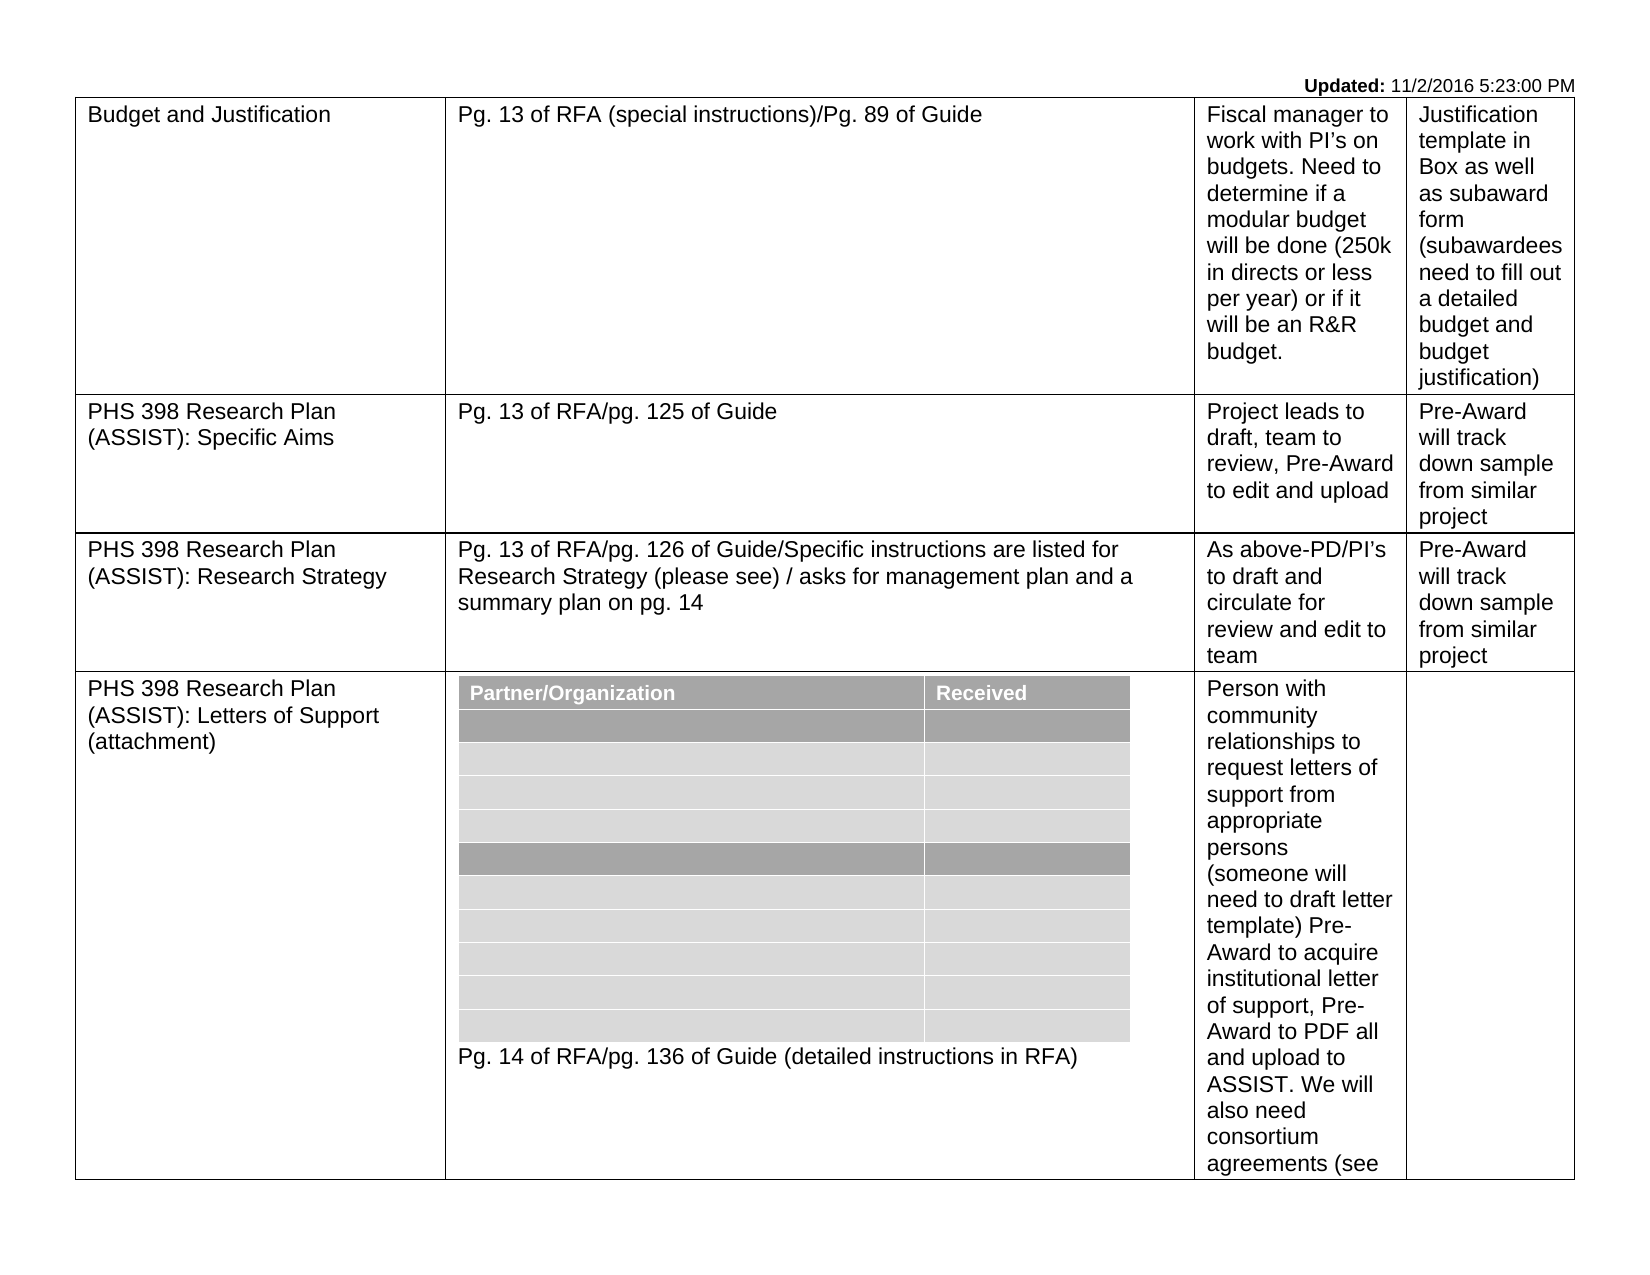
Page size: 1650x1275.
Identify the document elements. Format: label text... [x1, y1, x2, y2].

table_cell Budget and Justification [76, 98, 445, 393]
table_cell Fiscal manager to work with PI’s on budgets. Need to determine if a modular budget will be done (250k in directs or less per year) or if it will be an R&R budget. [1195, 98, 1406, 393]
table_cell Pre-Award will track down sample from similar project [1407, 395, 1574, 532]
table_cell As above-PD/PI’s to draft and circulate for review and edit to team [1195, 534, 1406, 671]
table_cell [446, 672, 1194, 1179]
table_cell PHS 398 Research Plan (ASSIST): Research Strategy [76, 534, 445, 671]
table_cell Pre-Award will track down sample from similar project [1407, 534, 1574, 671]
table_cell [1407, 672, 1574, 1179]
table_cell Pg. 13 of RFA/pg. 125 of Guide [446, 395, 1194, 532]
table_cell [76, 672, 445, 1179]
table_cell Justification template in Box as well as subaward form (subawardees need to fill out a detailed budget and budget justification) [1407, 98, 1574, 393]
table_cell Pg. 13 of RFA/pg. 126 of Guide/Specific instructions are listed for Research Strategy (please see) / asks for management plan and a summary plan on pg. 14 [446, 534, 1194, 671]
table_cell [1195, 672, 1406, 1179]
table_cell Project leads to draft, team to review, Pre-Award to edit and upload [1195, 395, 1406, 532]
table_cell Pg. 13 of RFA (special instructions)/Pg. 89 of Guide [446, 98, 1194, 393]
table_cell PHS 398 Research Plan (ASSIST): Specific Aims [76, 395, 445, 532]
